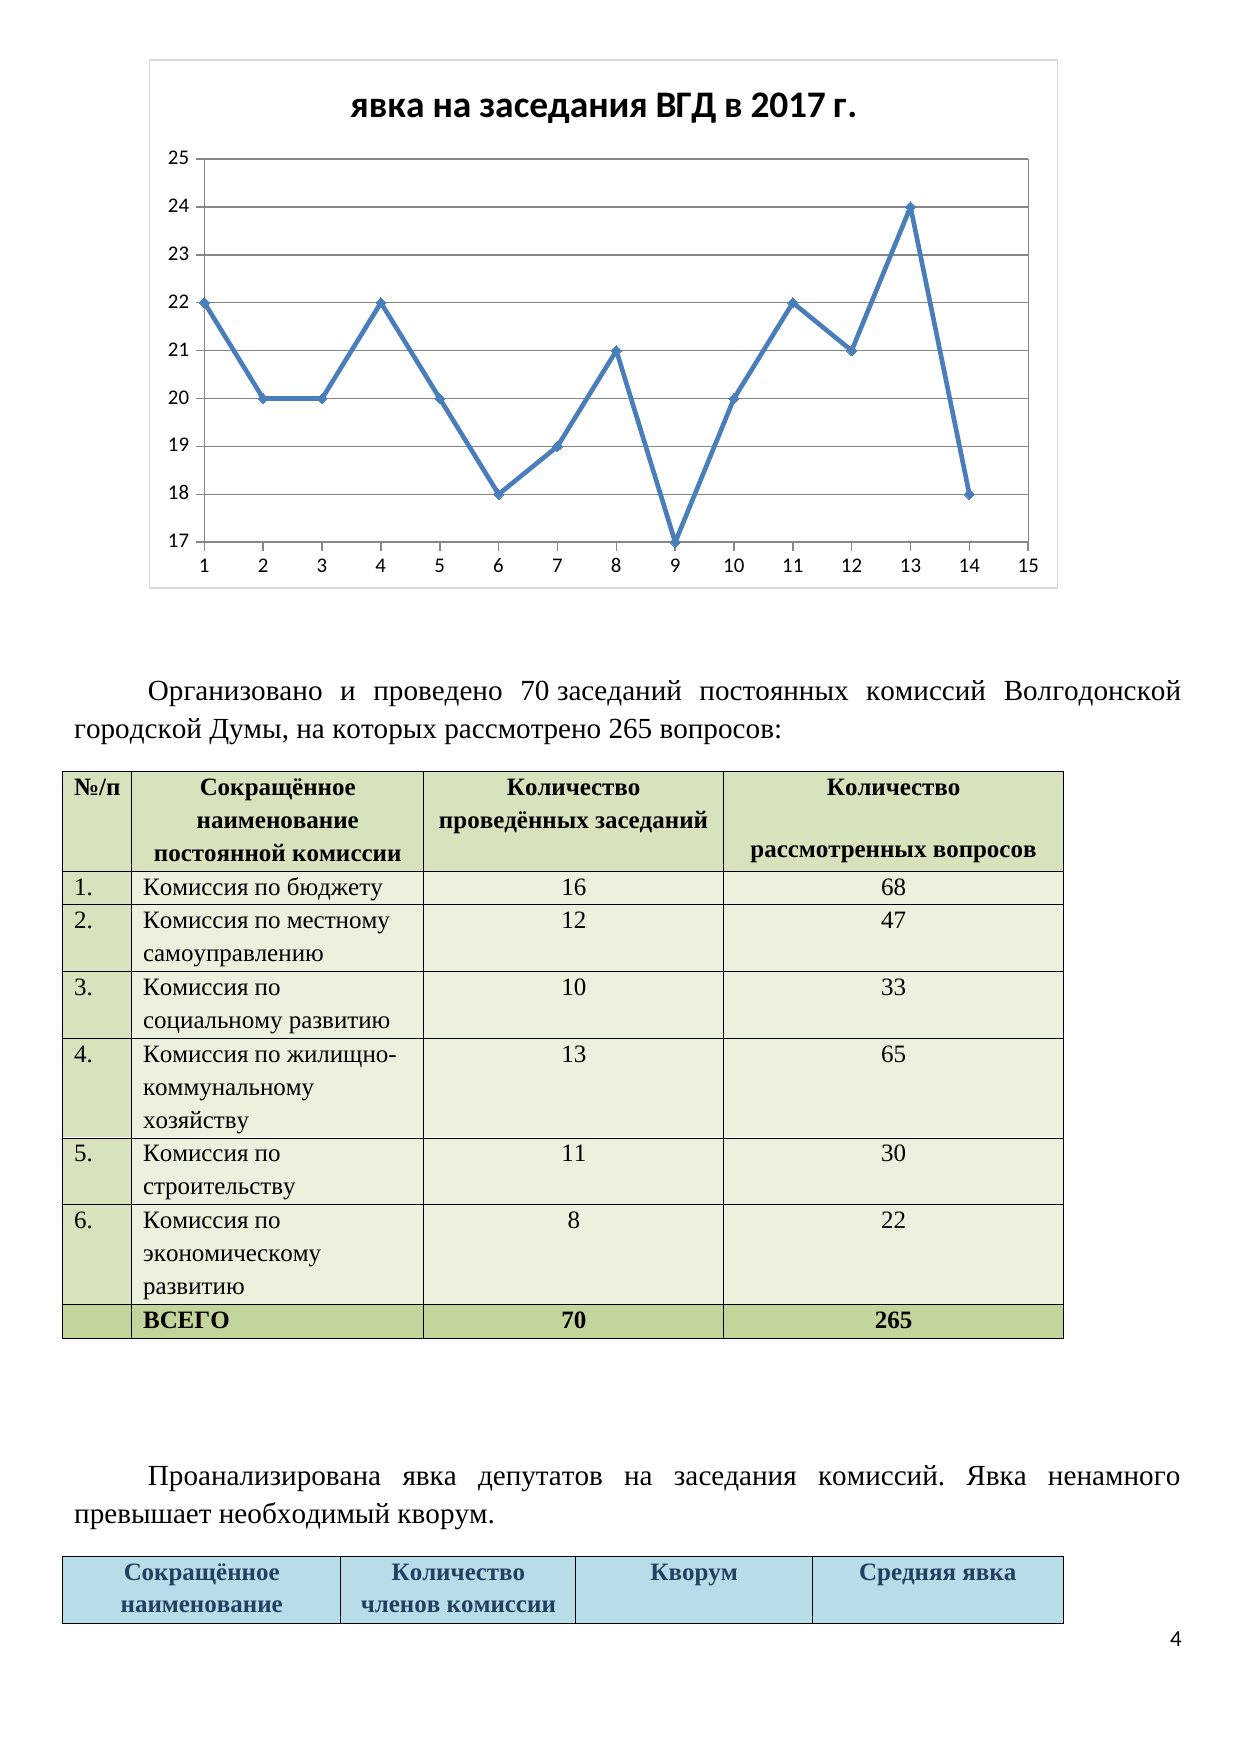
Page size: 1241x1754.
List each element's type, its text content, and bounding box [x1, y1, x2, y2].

table_cell 16 [424, 872, 723, 904]
table_cell 70 [424, 1305, 723, 1338]
table_cell Комиссия по местному самоуправлению [132, 905, 423, 971]
table_cell 5. [63, 1139, 131, 1204]
table_cell 265 [724, 1305, 1063, 1338]
table_cell Комиссия по социальному развитию [132, 972, 423, 1038]
table_cell 3. [63, 972, 131, 1038]
table_cell 11 [424, 1139, 723, 1204]
table_header Количество проведённых заседаний [424, 772, 723, 871]
table_header Сокращённое наименование постоянной комиссии [132, 772, 423, 871]
table_cell 30 [724, 1139, 1063, 1204]
table_cell 33 [724, 972, 1063, 1038]
table_cell 8 [424, 1205, 723, 1304]
table_cell 2. [63, 905, 131, 971]
table_cell 12 [424, 905, 723, 971]
table_cell 1. [63, 872, 131, 904]
table_cell Комиссия по строительству [132, 1139, 423, 1204]
table_header Кворум (чел.) [576, 1557, 812, 1623]
text Проанализирована явка депутатов на заседания комиссий. Явка ненамного превышает необходимый кворум. [74, 1458, 1181, 1530]
table_cell 22 [724, 1205, 1063, 1304]
table_cell ВСЕГО [132, 1305, 423, 1338]
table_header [341, 1557, 575, 1623]
table_cell Комиссия по жилищно-коммунальному хозяйству [132, 1039, 423, 1137]
text Организовано и проведено 70 заседаний постоянных комиссий Волгодонской городской Думы, на которых рассмотрено 265 вопросов: [74, 673, 1181, 745]
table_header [813, 1557, 1063, 1623]
table_cell Комиссия по экономическому развитию [132, 1205, 423, 1304]
table_cell Комиссия по бюджету [132, 872, 423, 904]
table_cell [63, 1305, 131, 1338]
table_cell 65 [724, 1039, 1063, 1137]
table_cell 6. [63, 1205, 131, 1304]
table_cell 4. [63, 1039, 131, 1137]
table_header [63, 1557, 340, 1623]
table_cell 47 [724, 905, 1063, 971]
table_cell 10 [424, 972, 723, 1038]
table_header Количество рассмотренных вопросов [724, 772, 1063, 871]
table_header №/п [63, 772, 131, 871]
table_cell 13 [424, 1039, 723, 1137]
table_cell 68 [724, 872, 1063, 904]
